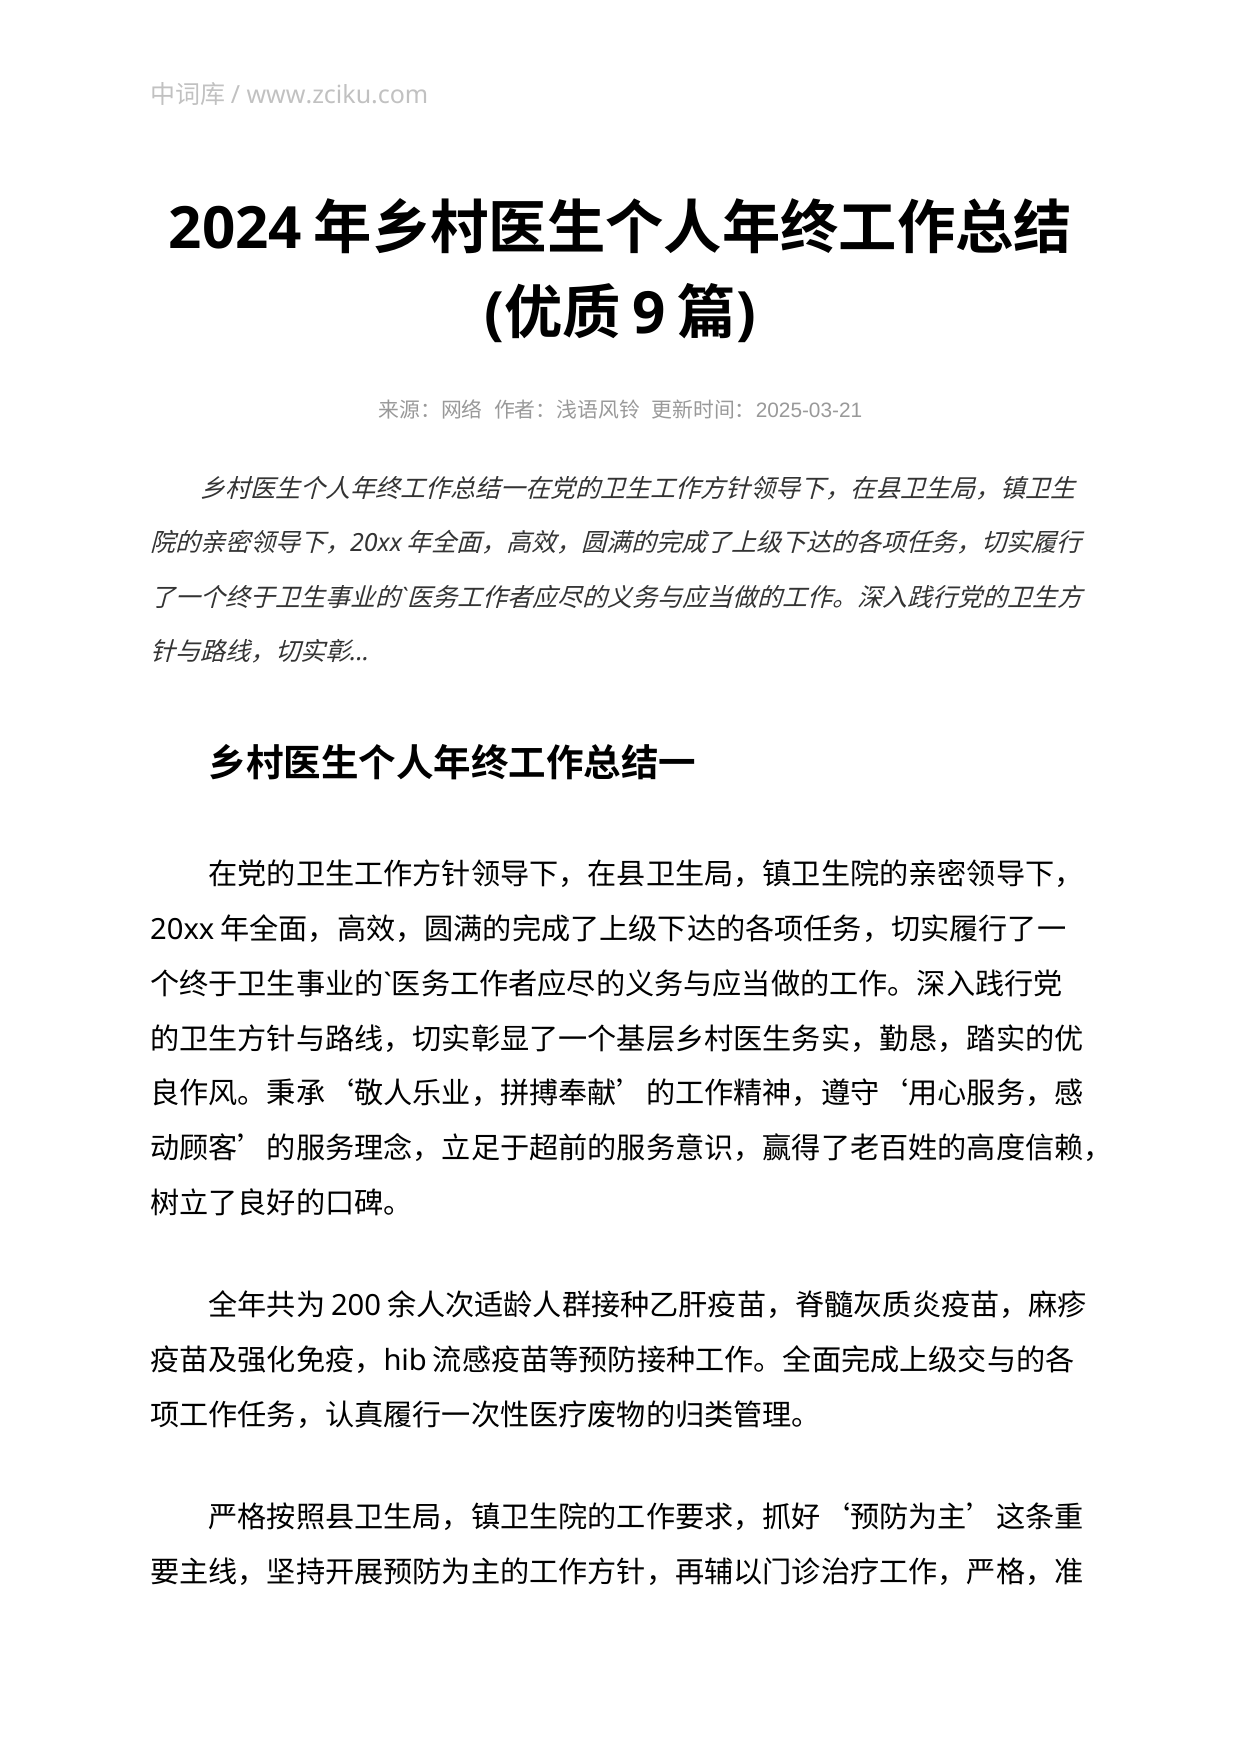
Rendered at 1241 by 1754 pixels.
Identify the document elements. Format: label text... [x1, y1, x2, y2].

text 乡村医生个人年终工作总结一在党的卫生工作方针领导下，在县卫生局，镇卫生院的亲密领导下，20xx年全面，高效，圆满的完成了上级下达的各项任务，切实履行了一个终于卫生事业的`医务工作者应尽的义务与应当做的工作。深入践行党的卫生方针与路线，切实彰... [150, 468, 1090, 668]
text 来源：网络 作者：浅语风铃 更新时间：2025-03-21 [150, 398, 1090, 422]
text 全年共为200余人次适龄人群接种乙肝疫苗，脊髓灰质炎疫苗，麻疹疫苗及强化免疫，hib流感疫苗等预防接种工作。全面完成上级交与的各项工作任务，认真履行一次性医疗废物的归类管理。 [150, 1282, 1090, 1434]
text 乡村医生个人年终工作总结一 [150, 733, 1090, 787]
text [150, 1493, 1090, 1591]
subtitle 2024年乡村医生个人年终工作总结(优质9篇) [150, 181, 1090, 351]
text 在党的卫生工作方针领导下，在县卫生局，镇卫生院的亲密领导下，20xx年全面，高效，圆满的完成了上级下达的各项任务，切实履行了一个终于卫生事业的`医务工作者应尽的义务与应当做的工作。深入践行党的卫生方针与路线，切实彰显了一个基层乡村医生务实，勤恳，踏实的优良作风。秉承‘敬人乐业，拼搏奉献’的工作精神，遵守‘用心服务，感动顾客’的服务理念，立足于超前的服务意识，赢得了老百姓的高度信赖，树立了良好的口碑。 [150, 850, 1090, 1222]
